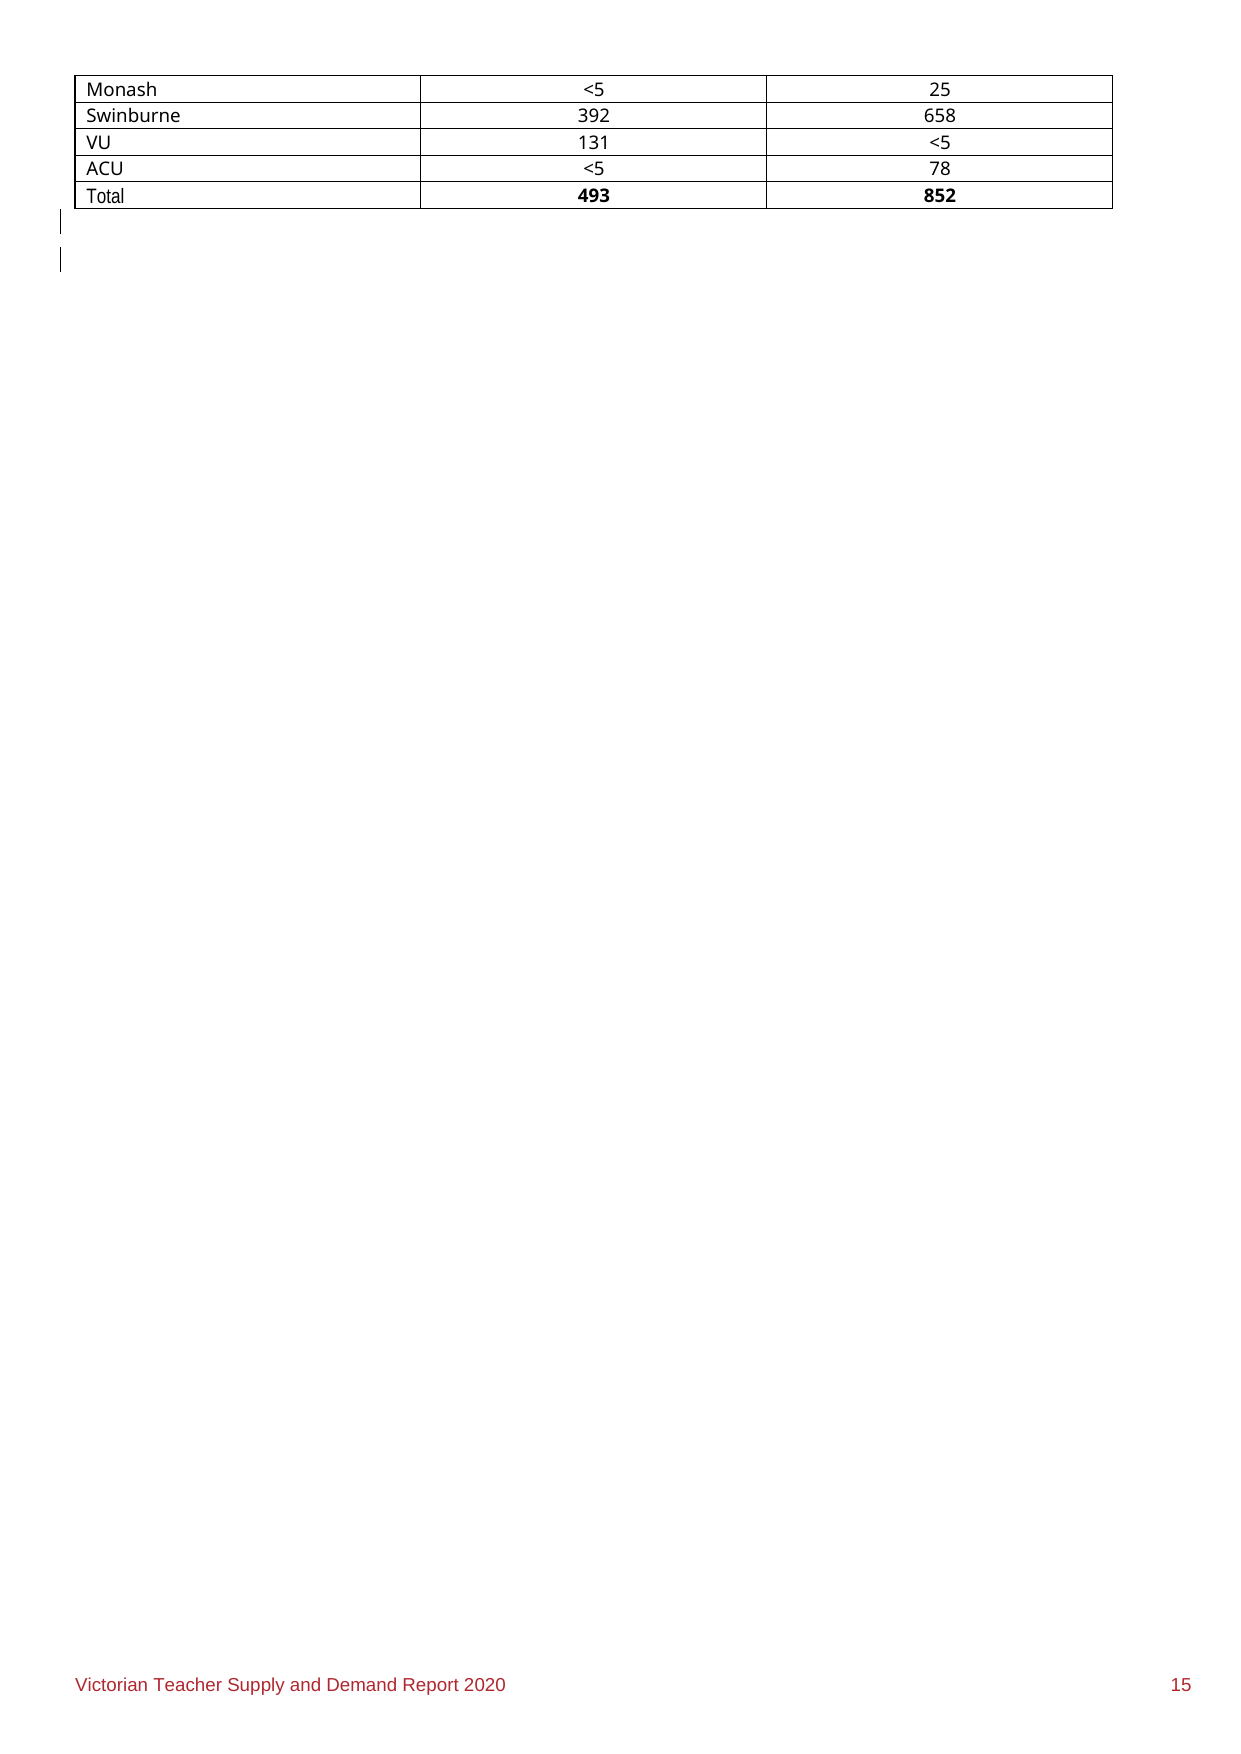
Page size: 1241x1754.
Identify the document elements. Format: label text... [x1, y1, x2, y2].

table_cell Swinburne [76, 103, 420, 128]
table_cell 78 [767, 156, 1112, 181]
table_cell 131 [421, 129, 766, 155]
table_cell VU [76, 129, 420, 155]
table_cell <5 [421, 156, 766, 181]
table_cell 852 [767, 182, 1112, 208]
table_cell <5 [421, 76, 766, 102]
table_cell ACU [76, 156, 420, 181]
table_cell Total [76, 182, 420, 208]
table_cell 493 [421, 182, 766, 208]
table_cell 392 [421, 103, 766, 128]
table_cell 658 [767, 103, 1112, 128]
table_cell <5 [767, 129, 1112, 155]
table_cell 25 [767, 76, 1112, 102]
table_cell Monash [76, 76, 420, 102]
